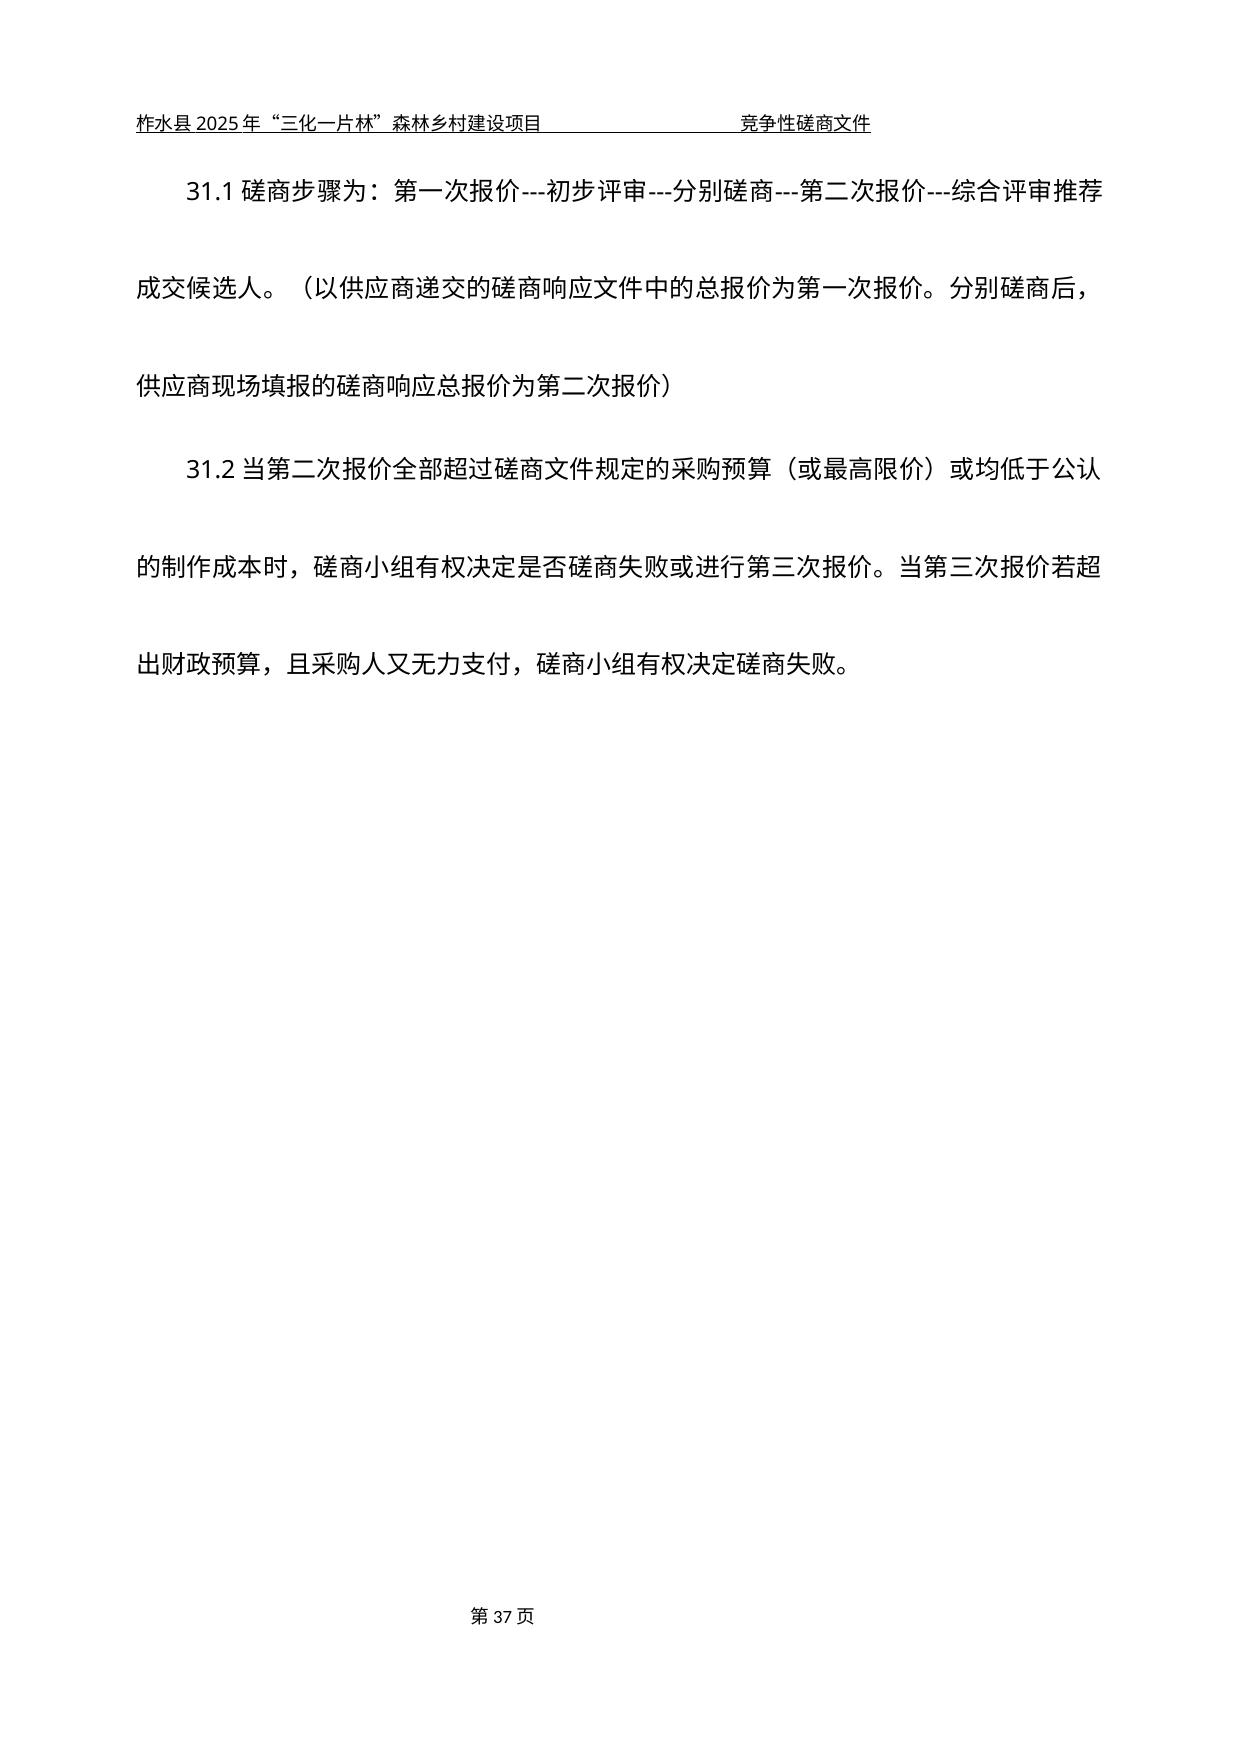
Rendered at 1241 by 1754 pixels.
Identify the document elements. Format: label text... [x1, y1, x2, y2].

text 31.2当第二次报价全部超过磋商文件规定的采购预算（或最高限价）或均低于公认的制作成本时，磋商小组有权决定是否磋商失败或进行第三次报价。当第三次报价若超出财政预算，且采购人又无力支付，磋商小组有权决定磋商失败。 [136, 435, 1104, 695]
text 31.1磋商步骤为：第一次报价---初步评审---分别磋商---第二次报价---综合评审推荐成交候选人。（以供应商递交的磋商响应文件中的总报价为第一次报价。分别磋商后，供应商现场填报的磋商响应总报价为第二次报价） [136, 157, 1104, 417]
